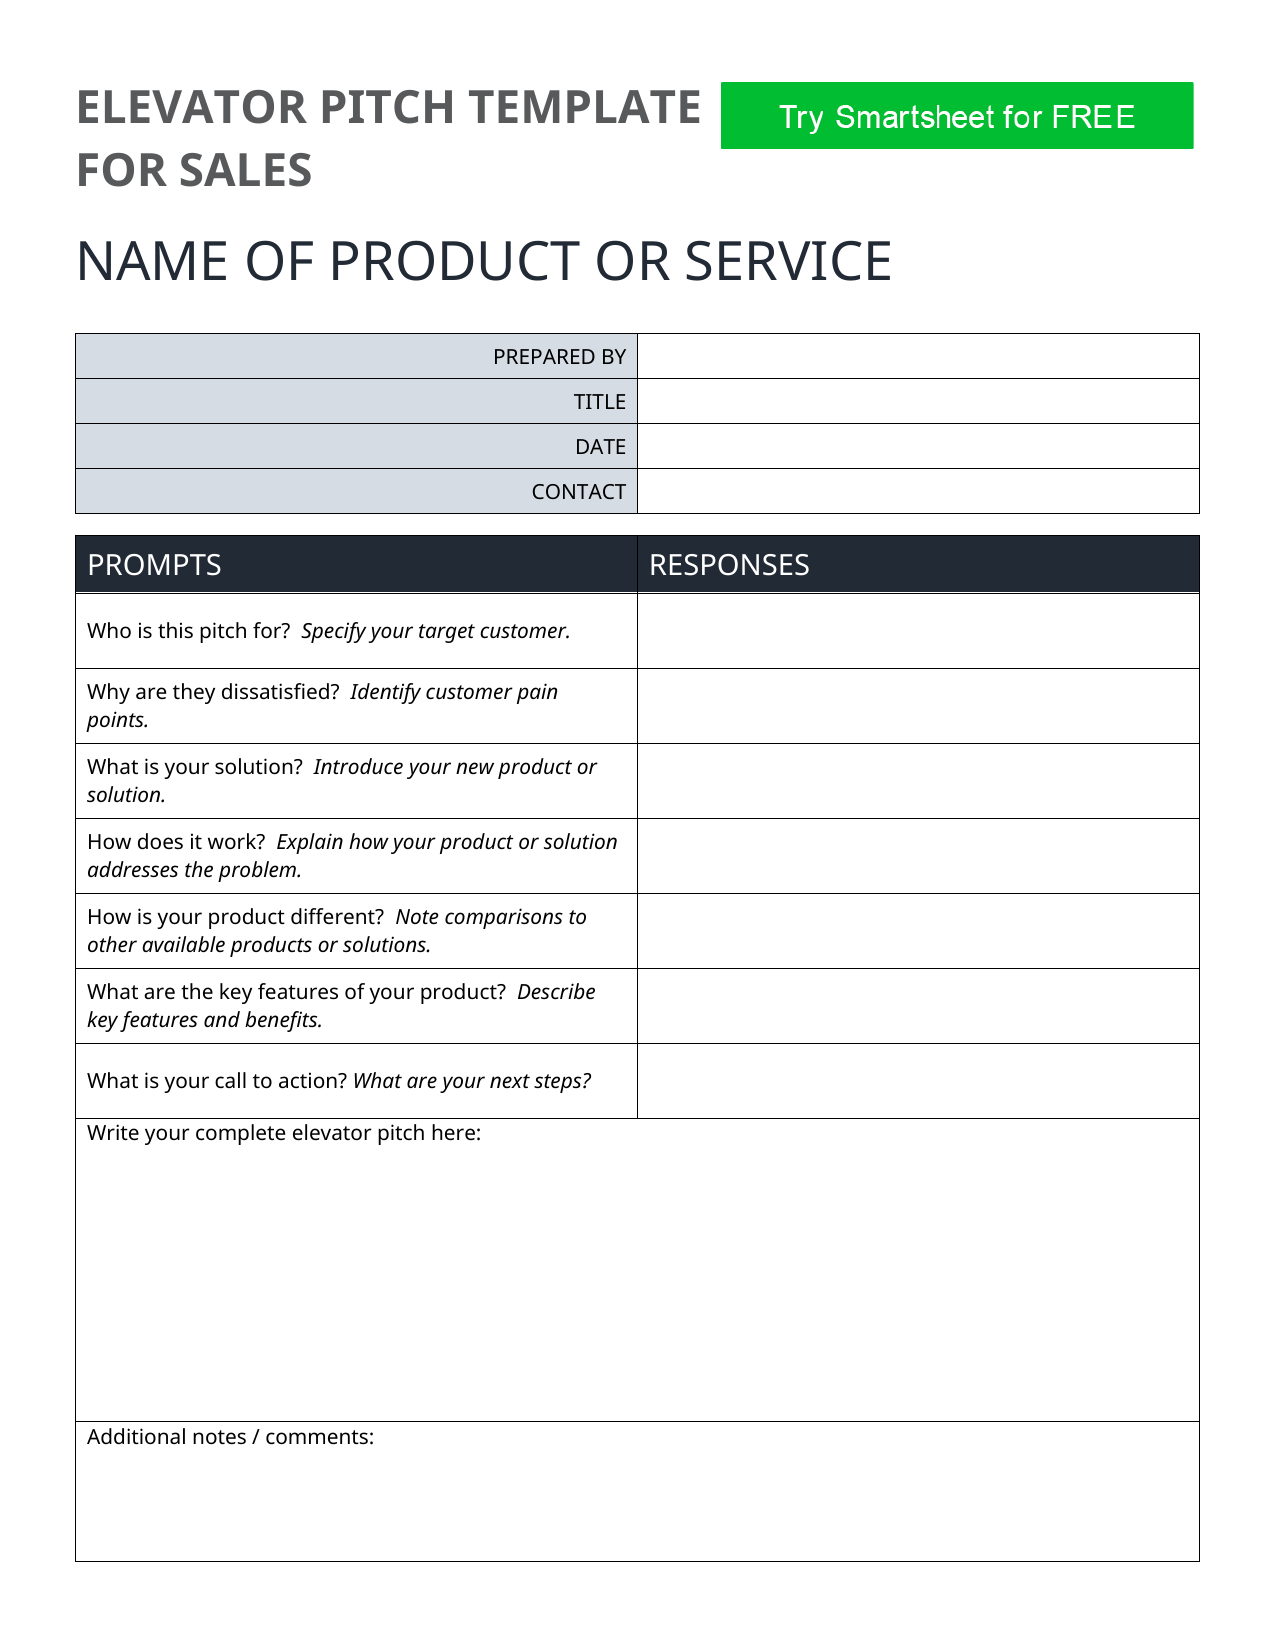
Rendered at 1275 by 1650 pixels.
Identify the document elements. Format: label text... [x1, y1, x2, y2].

table_cell DATE [76, 424, 637, 468]
table_cell [638, 894, 1199, 967]
table_cell [638, 819, 1199, 892]
table_cell How is your product different? Note comparisons to other available products or solutions. [76, 894, 637, 967]
table_cell [638, 469, 1199, 513]
table_cell What are the key features of your product? Describe key features and benefits. [76, 969, 637, 1042]
table_cell [638, 594, 1199, 667]
text NAME OF PRODUCT OR SERVICE [75, 222, 1200, 296]
table_cell [638, 669, 1199, 742]
table_header RESPONSES [638, 536, 1199, 592]
table_cell What is your call to action? What are your next steps? [76, 1044, 637, 1117]
table_cell [638, 379, 1199, 423]
table_header PREPARED BY [76, 334, 637, 378]
table_cell CONTACT [76, 469, 637, 513]
picture [721, 82, 1194, 149]
table_cell [638, 744, 1199, 817]
table_cell How does it work? Explain how your product or solution addresses the problem. [76, 819, 637, 892]
table_cell What is your solution? Introduce your new product or solution. [76, 744, 637, 817]
table_cell [638, 424, 1199, 468]
table_cell Additional notes / comments: [76, 1422, 1199, 1561]
table_cell [638, 969, 1199, 1042]
table_cell Write your complete elevator pitch here: [76, 1119, 1199, 1421]
table_cell Who is this pitch for? Specify your target customer. [76, 594, 637, 667]
table_header PROMPTS [76, 536, 637, 592]
table_cell Why are they dissatisfied? Identify customer pain points. [76, 669, 637, 742]
text ELEVATOR PITCH TEMPLATE FOR SALES [75, 75, 1200, 200]
table_cell [638, 1044, 1199, 1117]
table_cell TITLE [76, 379, 637, 423]
table_header [638, 334, 1199, 378]
